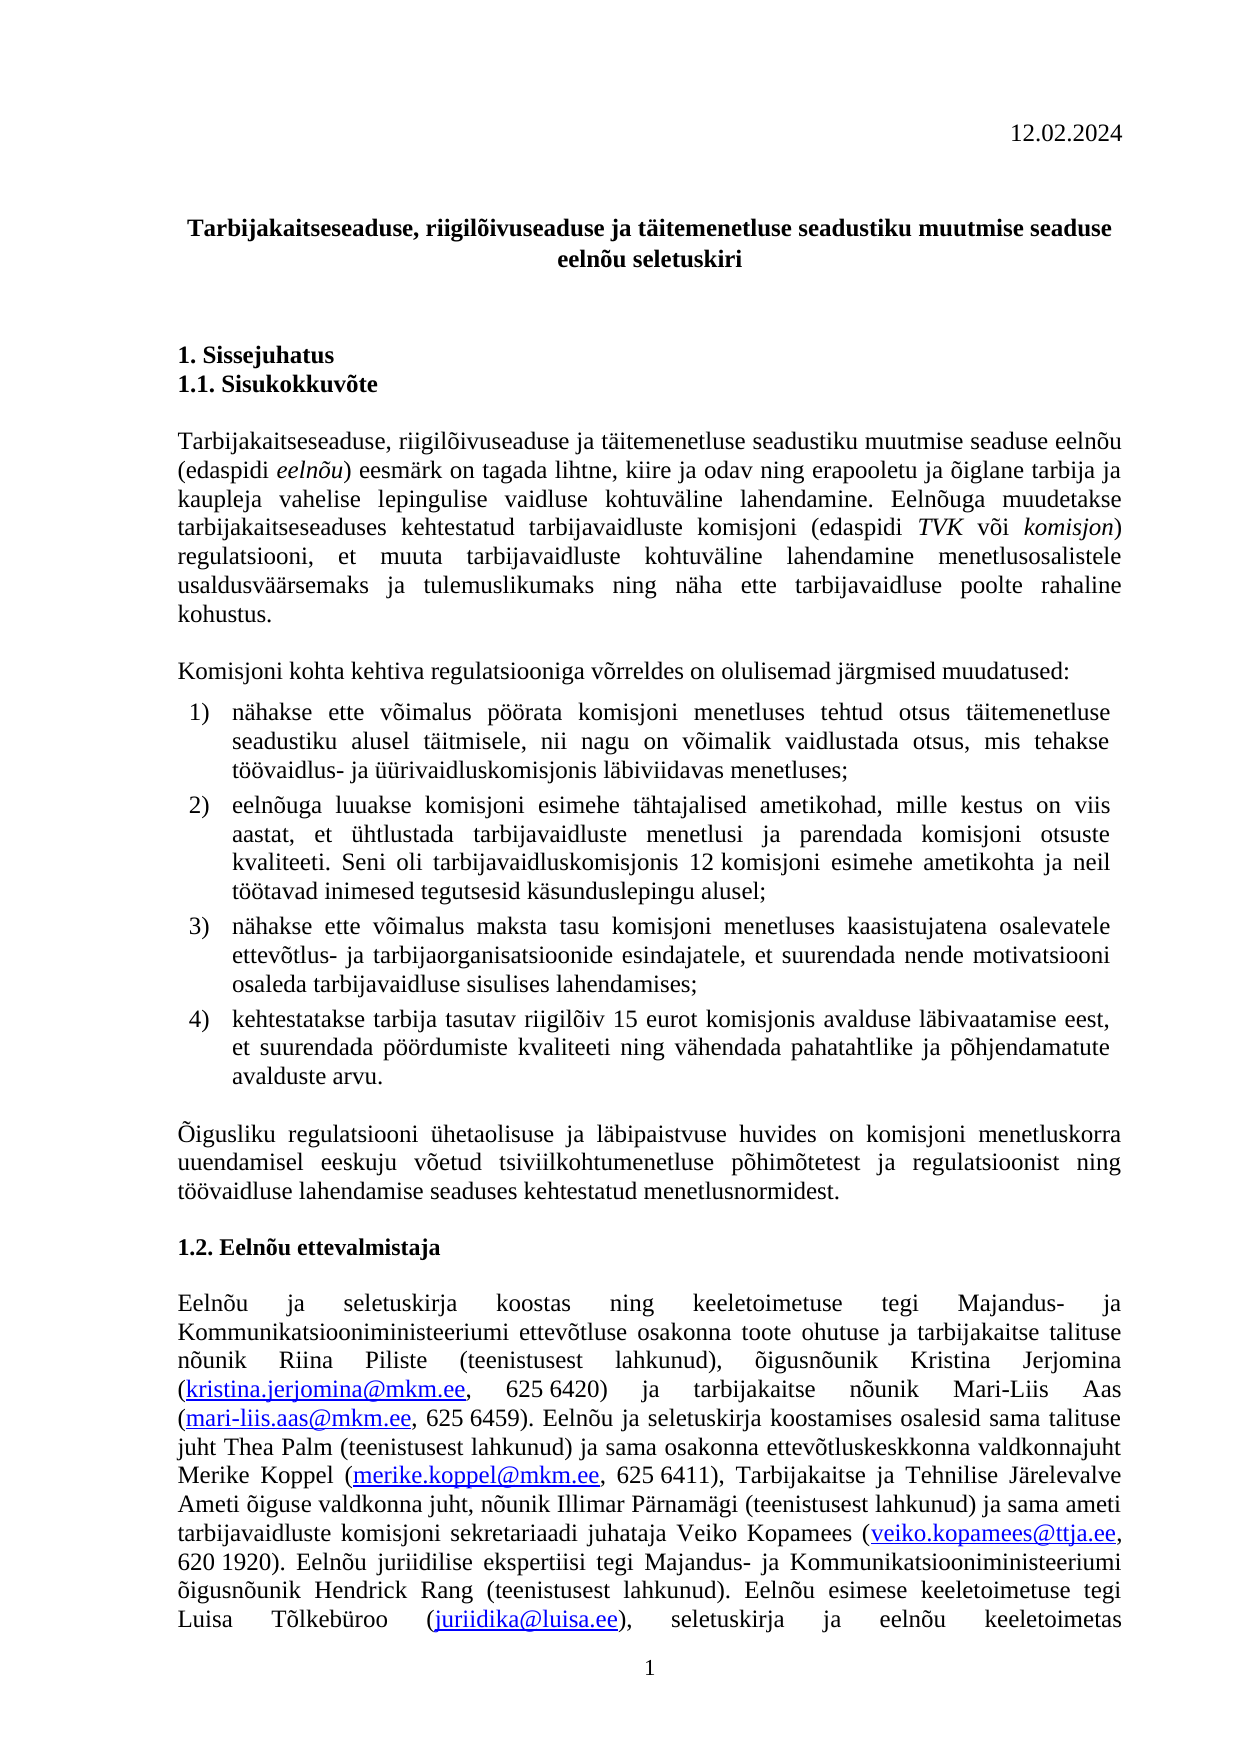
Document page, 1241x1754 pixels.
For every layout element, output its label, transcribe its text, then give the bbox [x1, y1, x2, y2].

table_cell eelnõuga luuakse komisjoni esimehe tähtajalised ametikohad, mille kestus on viis aastat, et ühtlustada tarbijavaidluste menetlusi ja parendada komisjoni otsuste kvaliteeti. Seni oli tarbijavaidluskomisjonis 12 komisjoni esimehe ametikohta ja neil töötavad inimesed tegutsesid käsunduslepingu alusel; [221, 784, 1122, 905]
text Õigusliku regulatsiooni ühetaolisuse ja läbipaistvuse huvides on komisjoni menetluskorra uuendamisel eeskuju võetud tsiviilkohtumenetluse põhimõtetest ja regulatsioonist ning töövaidluse lahendamise seaduses kehtestatud menetlusnormidest. [177, 1119, 1122, 1205]
text Komisjoni kohta kehtiva regulatsiooniga võrreldes on olulisemad järgmised muudatused: [177, 656, 1122, 685]
table_cell nähakse ette võimalus maksta tasu komisjoni menetluses kaasistujatena osalevatele ettevõtlus- ja tarbijaorganisatsioonide esindajatele, et suurendada nende motivatsiooni osaleda tarbijavaidluse sisulises lahendamises; [221, 905, 1122, 997]
table_header nähakse ette võimalus pöörata komisjoni menetluses tehtud otsus täitemenetluse seadustiku alusel täitmisele, nii nagu on võimalik vaidlustada otsus, mis tehakse töövaidlus- ja üürivaidluskomisjonis läbiviidavas menetluses; [221, 691, 1122, 784]
table_cell 3) [177, 905, 221, 997]
text Tarbijakaitseseaduse, riigilõivuseaduse ja täitemenetluse seadustiku muutmise seaduse eelnõu (edaspidi eelnõu) eesmärk on tagada lihtne, kiire ja odav ning erapooletu ja õiglane tarbija ja kaupleja vahelise lepingulise vaidluse kohtuväline lahendamine. Eelnõuga muudetakse tarbijakaitseseaduses kehtestatud tarbijavaidluste komisjoni (edaspidi TVK või komisjon) regulatsiooni, et muuta tarbijavaidluste kohtuväline lahendamine menetlusosalistele usaldusväärsemaks ja tulemuslikumaks ning näha ette tarbijavaidluse poolte rahaline kohustus. [177, 426, 1122, 627]
table_header 1) [177, 691, 221, 784]
text Tarbijakaitseseaduse, riigilõivuseaduse ja täitemenetluse seadustiku muutmise seaduse eelnõu seletuskiri [177, 213, 1122, 273]
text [177, 1288, 1122, 1633]
table_cell kehtestatakse tarbija tasutav riigilõiv 15 eurot komisjonis avalduse läbivaatamise eest, et suurendada pöördumiste kvaliteeti ning vähendada pahatahtlike ja põhjendamatute avalduste arvu. [221, 998, 1122, 1090]
text 1.1. Sisukokkuvõte [177, 369, 1122, 397]
text 1. Sissejuhatus [177, 340, 1122, 369]
table_cell 4) [177, 998, 221, 1090]
text 12.02.2024 [177, 118, 1122, 147]
text 1.2. Eelnõu ettevalmistaja [177, 1233, 1122, 1260]
table_cell 2) [177, 784, 221, 905]
